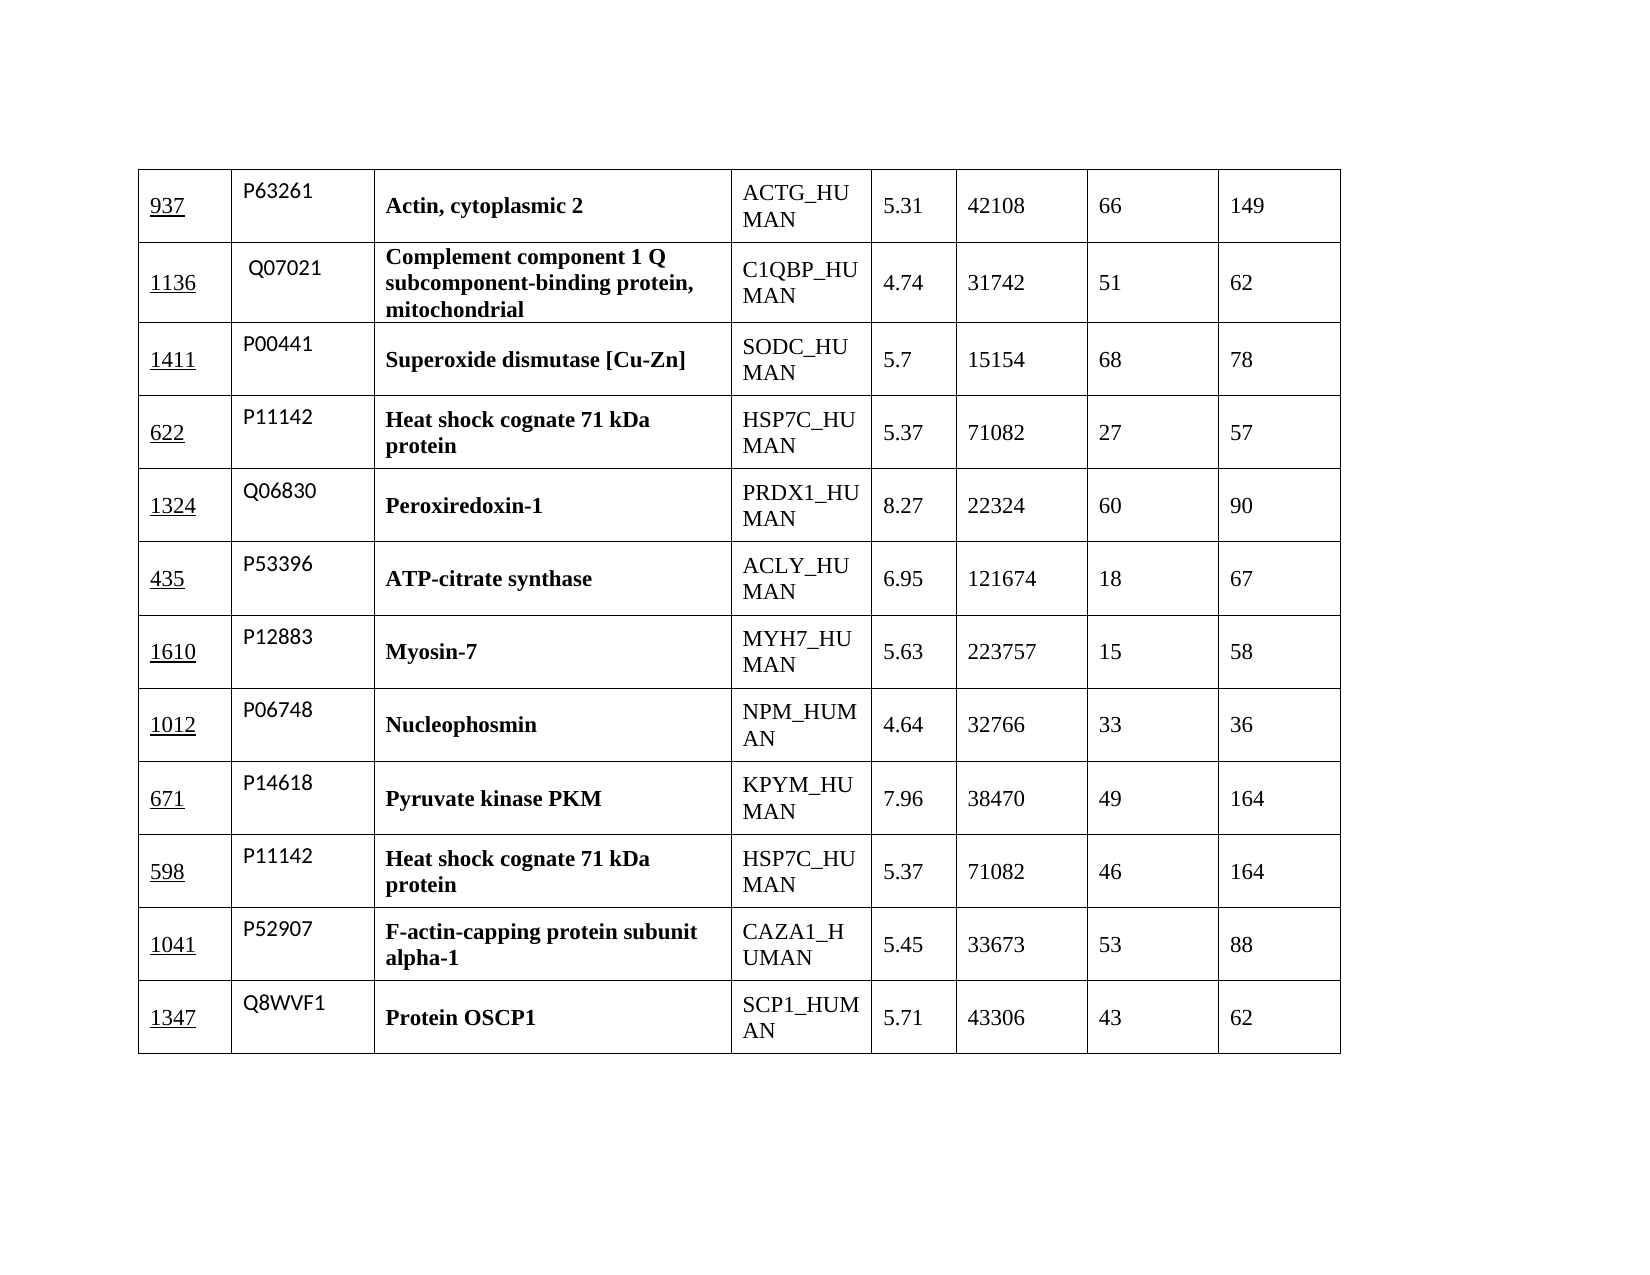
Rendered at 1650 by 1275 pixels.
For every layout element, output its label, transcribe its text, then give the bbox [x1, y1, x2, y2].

table_cell 8.27 [872, 469, 956, 541]
table_cell 5.31 [872, 170, 956, 242]
table_cell Pyruvate kinase PKM [375, 762, 731, 834]
table_cell 62 [1219, 981, 1340, 1053]
table_cell 32766 [957, 689, 1087, 761]
table_cell P00441 [232, 323, 374, 395]
table_cell 4.74 [872, 243, 956, 322]
table_cell 33673 [957, 908, 1087, 980]
table_cell 1041 [139, 908, 231, 980]
table_cell 67 [1219, 542, 1340, 614]
table_cell 1610 [139, 616, 231, 688]
table_cell P06748 [232, 689, 374, 761]
table_cell 15 [1088, 616, 1218, 688]
table_cell SODC_HUMAN [732, 323, 871, 395]
table_cell 4.64 [872, 689, 956, 761]
table_cell 46 [1088, 835, 1218, 907]
table_cell Peroxiredoxin-1 [375, 469, 731, 541]
table_cell 15154 [957, 323, 1087, 395]
table_cell 57 [1219, 396, 1340, 468]
table_cell 60 [1088, 469, 1218, 541]
table_cell 31742 [957, 243, 1087, 322]
table_cell MYH7_HUMAN [732, 616, 871, 688]
table_cell Myosin-7 [375, 616, 731, 688]
table_cell Q07021 [232, 243, 374, 322]
table_cell PRDX1_HUMAN [732, 469, 871, 541]
table_cell Heat shock cognate 71 kDa protein [375, 835, 731, 907]
table_cell 90 [1219, 469, 1340, 541]
table_cell 42108 [957, 170, 1087, 242]
table_cell 435 [139, 542, 231, 614]
table_cell 6.95 [872, 542, 956, 614]
table_cell 62 [1219, 243, 1340, 322]
table_cell 7.96 [872, 762, 956, 834]
table_cell 164 [1219, 835, 1340, 907]
table_cell 223757 [957, 616, 1087, 688]
table_cell Nucleophosmin [375, 689, 731, 761]
table_cell Protein OSCP1 [375, 981, 731, 1053]
table_cell 1324 [139, 469, 231, 541]
table_cell 1136 [139, 243, 231, 322]
table_cell CAZA1_HUMAN [732, 908, 871, 980]
table_cell HSP7C_HUMAN [732, 396, 871, 468]
table_cell 68 [1088, 323, 1218, 395]
table_cell Q8WVF1 [232, 981, 374, 1053]
table_cell 622 [139, 396, 231, 468]
table_cell NPM_HUMAN [732, 689, 871, 761]
table_cell Superoxide dismutase [Cu-Zn] [375, 323, 731, 395]
table_cell 22324 [957, 469, 1087, 541]
table_cell 5.45 [872, 908, 956, 980]
table_cell Complement component 1 Q subcomponent-binding protein, mitochondrial [375, 243, 731, 322]
table_cell 33 [1088, 689, 1218, 761]
table_cell 1012 [139, 689, 231, 761]
table_cell 71082 [957, 396, 1087, 468]
table_cell 5.37 [872, 835, 956, 907]
table_cell 51 [1088, 243, 1218, 322]
table_cell P12883 [232, 616, 374, 688]
table_cell 49 [1088, 762, 1218, 834]
table_cell 671 [139, 762, 231, 834]
table_cell 58 [1219, 616, 1340, 688]
table_cell 18 [1088, 542, 1218, 614]
table_cell F-actin-capping protein subunit alpha-1 [375, 908, 731, 980]
table_cell Heat shock cognate 71 kDa protein [375, 396, 731, 468]
table_cell 5.37 [872, 396, 956, 468]
table_cell 1411 [139, 323, 231, 395]
table_cell 164 [1219, 762, 1340, 834]
table_cell 149 [1219, 170, 1340, 242]
table_cell ACTG_HUMAN [732, 170, 871, 242]
table_cell 53 [1088, 908, 1218, 980]
table_cell 71082 [957, 835, 1087, 907]
table_cell 1347 [139, 981, 231, 1053]
table_cell P53396 [232, 542, 374, 614]
table_cell 598 [139, 835, 231, 907]
table_cell 36 [1219, 689, 1340, 761]
table_cell 88 [1219, 908, 1340, 980]
table_cell HSP7C_HUMAN [732, 835, 871, 907]
table_cell 38470 [957, 762, 1087, 834]
table_cell 43306 [957, 981, 1087, 1053]
table_cell 5.7 [872, 323, 956, 395]
table_cell P14618 [232, 762, 374, 834]
table_cell P63261 [232, 170, 374, 242]
table_cell P11142 [232, 835, 374, 907]
table_cell Q06830 [232, 469, 374, 541]
table_cell Actin, cytoplasmic 2 [375, 170, 731, 242]
table_cell 43 [1088, 981, 1218, 1053]
table_cell P11142 [232, 396, 374, 468]
table_cell 937 [139, 170, 231, 242]
table_cell KPYM_HUMAN [732, 762, 871, 834]
table_cell 5.71 [872, 981, 956, 1053]
table_cell 66 [1088, 170, 1218, 242]
table_cell 27 [1088, 396, 1218, 468]
table_cell SCP1_HUMAN [732, 981, 871, 1053]
table_cell ATP-citrate synthase [375, 542, 731, 614]
table_cell ACLY_HUMAN [732, 542, 871, 614]
table_cell 78 [1219, 323, 1340, 395]
table_cell 5.63 [872, 616, 956, 688]
table_cell C1QBP_HUMAN [732, 243, 871, 322]
table_cell 121674 [957, 542, 1087, 614]
table_cell P52907 [232, 908, 374, 980]
